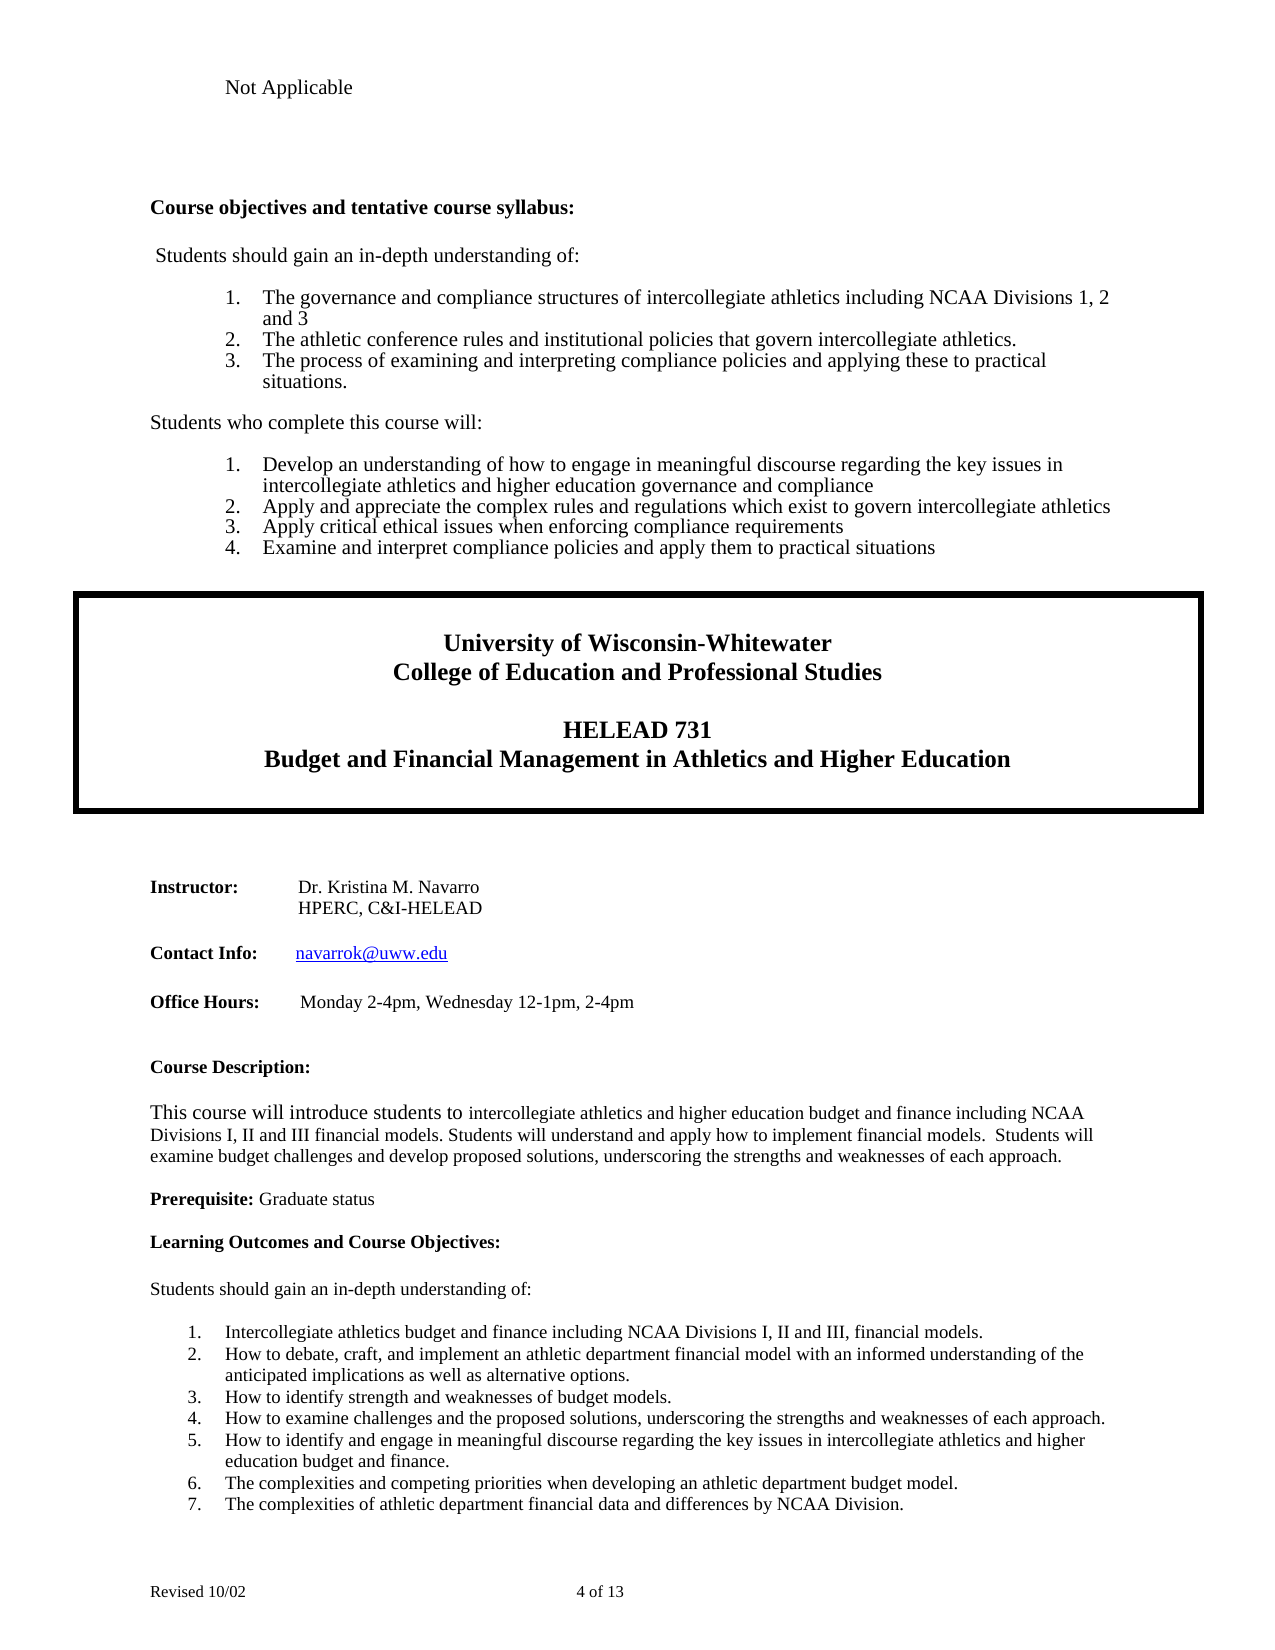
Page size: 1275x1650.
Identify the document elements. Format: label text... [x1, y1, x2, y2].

text Course Description: [150, 1057, 1125, 1078]
list How to debate, craft, and implement an athletic department financial model with an informed understanding of the anticipated implications as well as alternative options. [187, 1342, 1125, 1386]
text Office Hours: Monday 2-4pm, Wednesday 12-1pm, 2-4pm [150, 987, 1125, 1014]
list Develop an understanding of how to engage in meaningful discourse regarding the key issues in intercollegiate athletics and higher education governance and compliance [225, 455, 1125, 496]
list How to identify and engage in meaningful discourse regarding the key issues in intercollegiate athletics and higher education budget and finance. [187, 1429, 1125, 1472]
list The athletic conference rules and institutional policies that govern intercollegiate athletics. [225, 330, 1125, 351]
text Students should gain an in-depth understanding of: [150, 243, 1125, 267]
list Apply and appreciate the complex rules and regulations which exist to govern intercollegiate athletics [225, 496, 1125, 517]
text Students who complete this course will: [150, 413, 1125, 434]
text Instructor: Dr. Kristina M. Navarro [150, 876, 1125, 897]
text Budget and Financial Management in Athletics and Higher Education [150, 744, 1125, 773]
text This course will introduce students to intercollegiate athletics and higher education budget and finance including NCAA Divisions I, II and III financial models. Students will understand and apply how to implement financial models. Students will examine budget challenges and develop proposed solutions, underscoring the strengths and weaknesses of each approach. [150, 1100, 1125, 1167]
text HPERC, C&I-HELEAD [150, 897, 1125, 942]
list Examine and interpret compliance policies and apply them to practical situations [225, 538, 1125, 559]
list How to examine challenges and the proposed solutions, underscoring the strengths and weaknesses of each approach. [187, 1407, 1125, 1429]
list The governance and compliance structures of intercollegiate athletics including NCAA Divisions 1, 2 and 3 [225, 288, 1125, 330]
list How to identify strength and weaknesses of budget models. [187, 1386, 1125, 1407]
list The process of examining and interpreting compliance policies and applying these to practical situations. [225, 351, 1125, 392]
text Prerequisite: Graduate status [150, 1188, 1125, 1210]
list Apply critical ethical issues when enforcing compliance requirements [225, 517, 1125, 538]
text HELEAD 731 [150, 715, 1125, 744]
list Intercollegiate athletics budget and finance including NCAA Divisions I, II and III, financial models. [187, 1321, 1125, 1342]
list The complexities and competing priorities when developing an athletic department budget model. [187, 1472, 1125, 1493]
text Course objectives and tentative course syllabus: [150, 195, 1125, 219]
text Learning Outcomes and Course Objectives: [150, 1231, 1125, 1252]
list The complexities of athletic department financial data and differences by NCAA Division. [187, 1493, 1125, 1515]
text Students should gain an in-depth understanding of: [150, 1279, 1125, 1300]
text Contact Info: navarrok@uww.edu [150, 942, 1125, 963]
text Not Applicable [225, 75, 1125, 123]
text University of Wisconsin-Whitewater [150, 628, 1125, 657]
text College of Education and Professional Studies [150, 657, 1125, 686]
